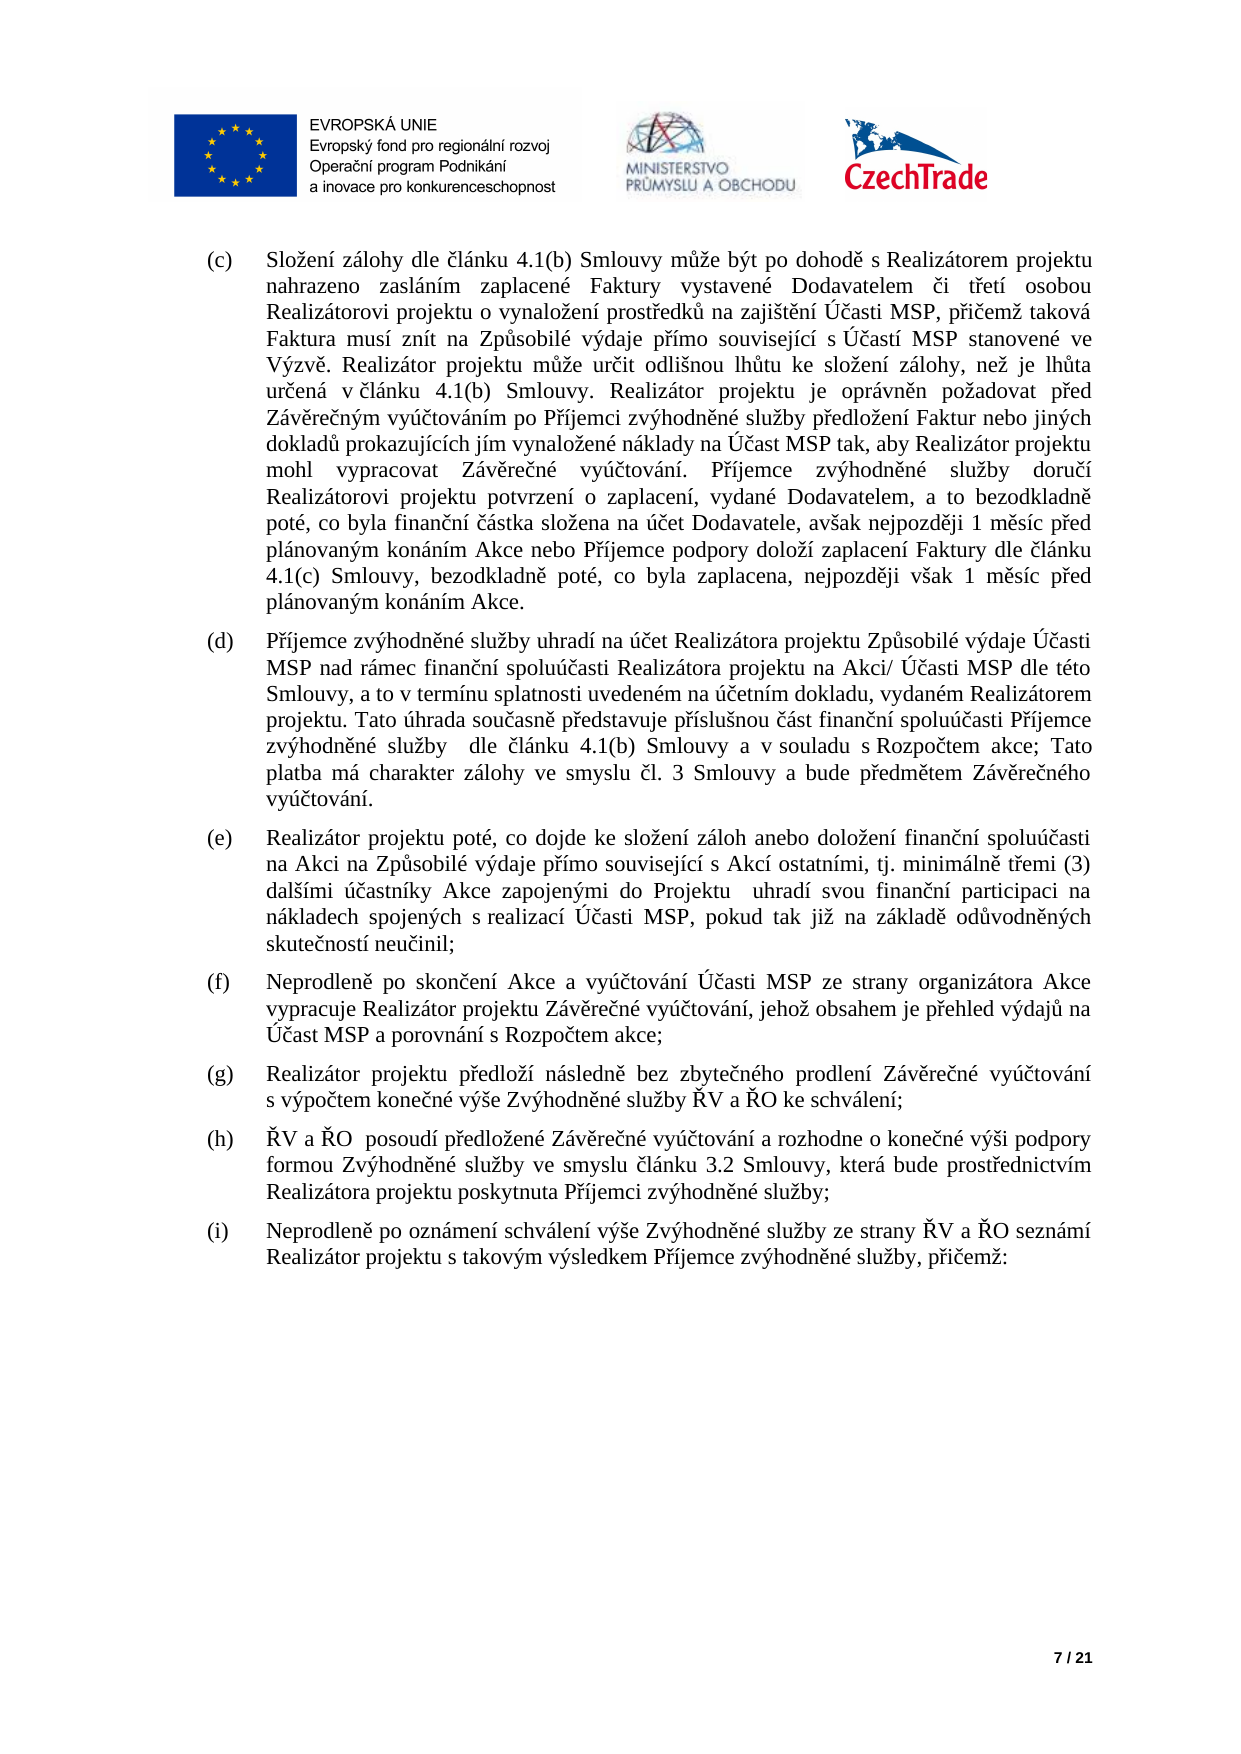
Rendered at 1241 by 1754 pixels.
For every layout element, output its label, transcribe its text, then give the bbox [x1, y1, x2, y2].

picture [616, 101, 805, 202]
text Neprodleně po skončení Akce a vyúčtování Účasti MSP ze strany organizátora Akce vypracuje Realizátor projektu Závěrečné vyúčtování, jehož obsahem je přehled výdajů na Účast MSP a porovnání s Rozpočtem akce; [207, 968, 1092, 1047]
text Realizátor projektu předloží následně bez zbytečného prodlení Závěrečné vyúčtování s výpočtem konečné výše Zvýhodněné služby ŘV a ŘO ke schválení; [207, 1060, 1092, 1113]
text Realizátor projektu poté, co dojde ke složení záloh anebo doložení finanční spoluúčasti na Akci na Způsobilé výdaje přímo související s Akcí ostatními, tj. minimálně třemi (3) dalšími účastníky Akce zapojenými do Projektu uhradí svou finanční participaci na nákladech spojených s realizací Účasti MSP, pokud tak již na základě odůvodněných skutečností neučinil; [207, 824, 1092, 956]
text Příjemce zvýhodněné služby uhradí na účet Realizátora projektu Způsobilé výdaje Účasti MSP nad rámec finanční spoluúčasti Realizátora projektu na Akci/ Účasti MSP dle této Smlouvy, a to v termínu splatnosti uvedeném na účetním dokladu, vydaném Realizátorem projektu. Tato úhrada současně představuje příslušnou část finanční spoluúčasti Příjemce zvýhodněné služby dle článku 4.1(b) Smlouvy a v souladu s Rozpočtem akce; Tato platba má charakter zálohy ve smyslu čl. 3 Smlouvy a bude předmětem Závěrečného vyúčtování. [207, 627, 1092, 812]
text Neprodleně po oznámení schválení výše Zvýhodněné služby ze strany ŘV a ŘO seznámí Realizátor projektu s takovým výsledkem Příjemce zvýhodněné služby, přičemž: [207, 1217, 1092, 1269]
picture [147, 87, 583, 202]
text Složení zálohy dle článku 4.1(b) Smlouvy může být po dohodě s Realizátorem projektu nahrazeno zasláním zaplacené Faktury vystavené Dodavatelem či třetí osobou Realizátorovi projektu o vynaložení prostředků na zajištění Účasti MSP, přičemž taková Faktura musí znít na Způsobilé výdaje přímo související s Účastí MSP stanovené ve Výzvě. Realizátor projektu může určit odlišnou lhůtu ke složení zálohy, než je lhůta určená v článku 4.1(b) Smlouvy. Realizátor projektu je oprávněn požadovat před Závěrečným vyúčtováním po Příjemci zvýhodněné služby předložení Faktur nebo jiných dokladů prokazujících jím vynaložené náklady na Účast MSP tak, aby Realizátor projektu mohl vypracovat Závěrečné vyúčtování. Příjemce zvýhodněné služby doručí Realizátorovi projektu potvrzení o zaplacení, vydané Dodavatelem, a to bezodkladně poté, co byla finanční částka složena na účet Dodavatele, avšak nejpozději 1 měsíc před plánovaným konáním Akce nebo Příjemce podpory doloží zaplacení Faktury dle článku 4.1(c) Smlouvy, bezodkladně poté, co byla zaplacena, nejpozději však 1 měsíc před plánovaným konáním Akce. [207, 246, 1092, 615]
picture [845, 107, 988, 202]
text ŘV a ŘO posoudí předložené Závěrečné vyúčtování a rozhodne o konečné výši podpory formou Zvýhodněné služby ve smyslu článku 3.2 Smlouvy, která bude prostřednictvím Realizátora projektu poskytnuta Příjemci zvýhodněné služby; [207, 1125, 1092, 1204]
